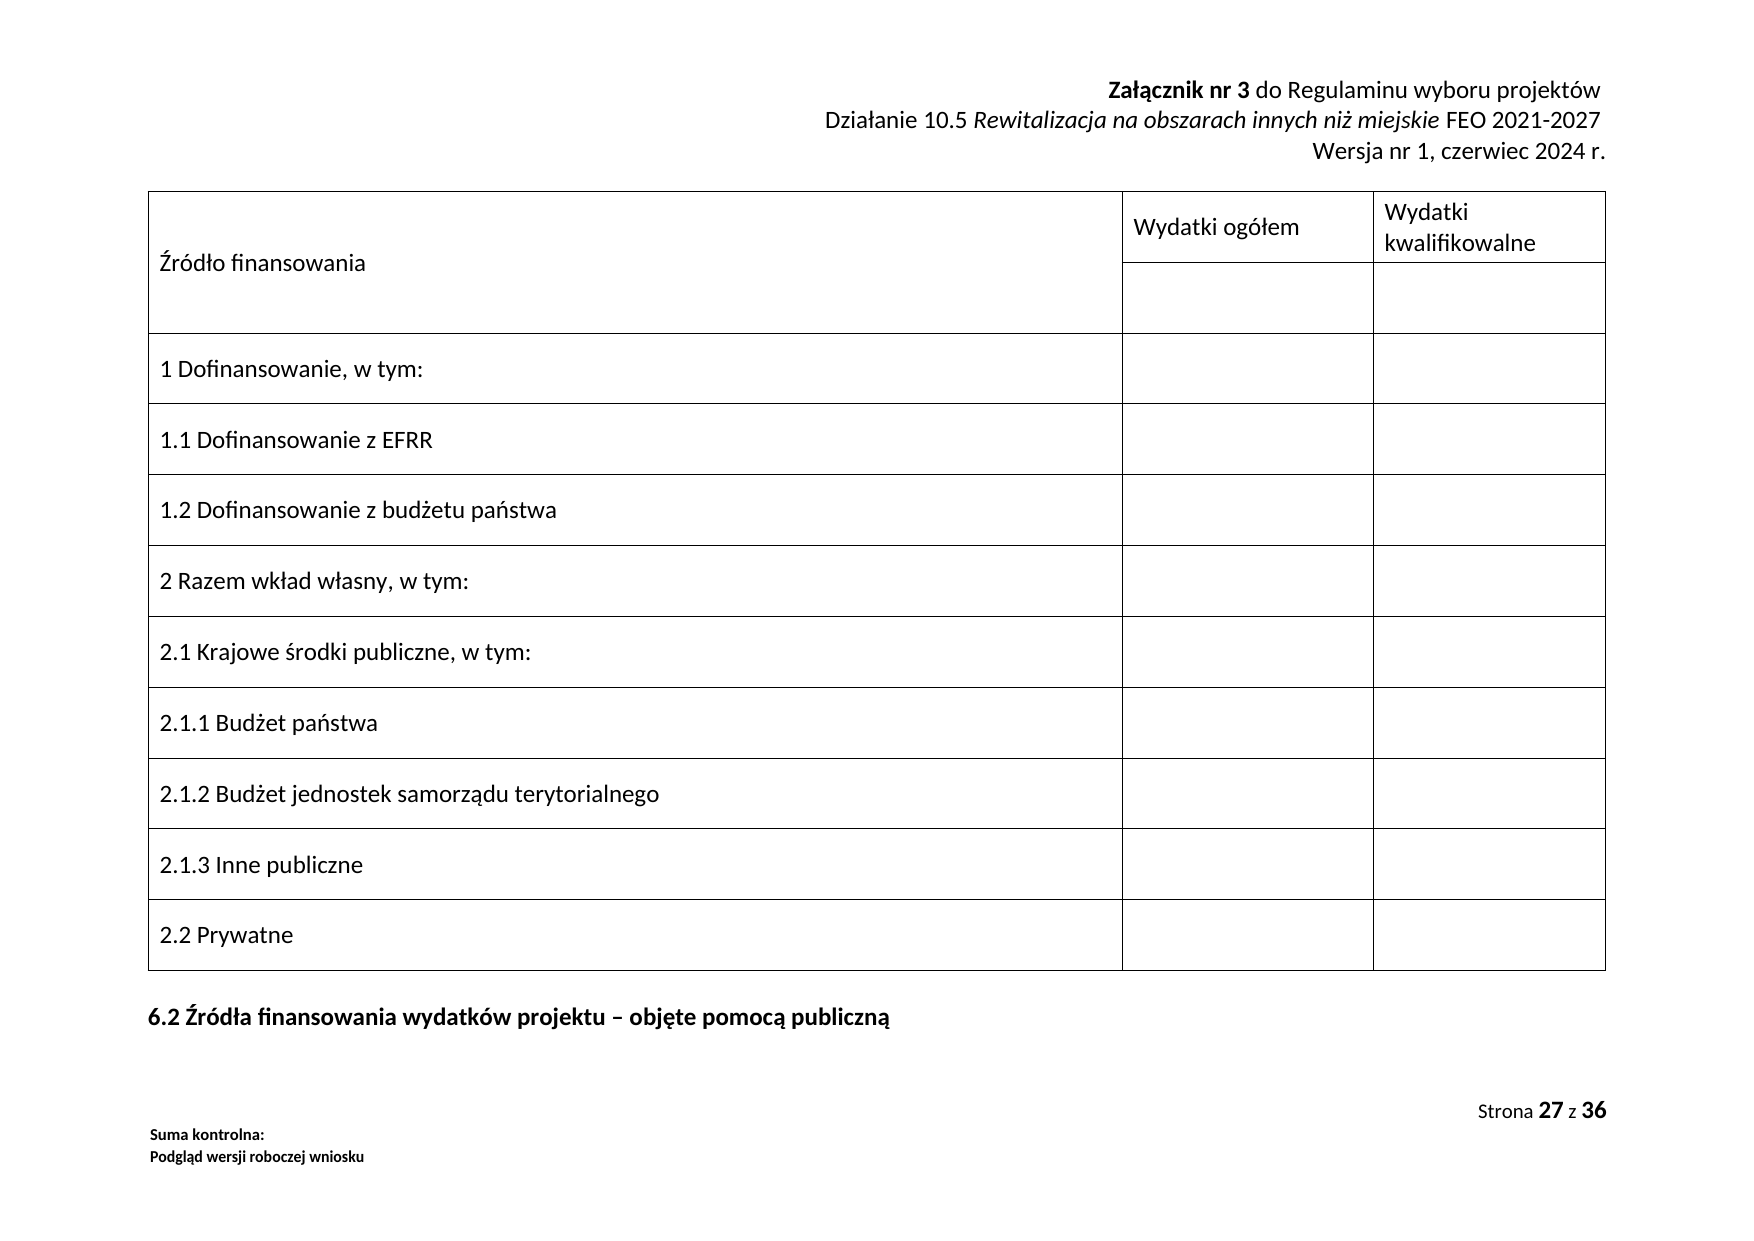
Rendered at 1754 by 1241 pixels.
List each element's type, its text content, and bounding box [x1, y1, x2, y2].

table_cell [1123, 404, 1373, 474]
table_cell [1123, 900, 1373, 970]
table_cell 2.2 Prywatne [149, 900, 1122, 970]
table_cell [1123, 829, 1373, 899]
table_cell [1123, 617, 1373, 687]
table_cell [1123, 263, 1373, 332]
text 6.2 Źródła finansowania wydatków projektu – objęte pomocą publiczną [148, 1001, 1606, 1032]
table_cell [1374, 404, 1605, 474]
table_cell 1 Dofinansowanie, w tym: [149, 334, 1122, 403]
table_cell [1374, 546, 1605, 616]
table_cell 2.1.3 Inne publiczne [149, 829, 1122, 899]
table_header Wydatki kwalifikowalne [1374, 192, 1605, 262]
table_cell 1.1 Dofinansowanie z EFRR [149, 404, 1122, 474]
table_cell [1123, 475, 1373, 545]
table_header Źródło finansowania [149, 192, 1122, 332]
table_cell 2.1.2 Budżet jednostek samorządu terytorialnego [149, 759, 1122, 828]
table_cell 2.1.1 Budżet państwa [149, 688, 1122, 757]
table_cell 2.1 Krajowe środki publiczne, w tym: [149, 617, 1122, 687]
table_cell [1374, 759, 1605, 828]
table_cell [1374, 617, 1605, 687]
table_cell [1123, 334, 1373, 403]
table_cell [1374, 475, 1605, 545]
table_cell [1123, 759, 1373, 828]
table_cell [1374, 263, 1605, 332]
table_header Wydatki ogółem [1123, 192, 1373, 262]
table_cell [1374, 688, 1605, 757]
table_cell [1374, 334, 1605, 403]
table_cell 2 Razem wkład własny, w tym: [149, 546, 1122, 616]
table_cell 1.2 Dofinansowanie z budżetu państwa [149, 475, 1122, 545]
table_cell [1374, 900, 1605, 970]
table_cell [1374, 829, 1605, 899]
table_cell [1123, 546, 1373, 616]
table_cell [1123, 688, 1373, 757]
